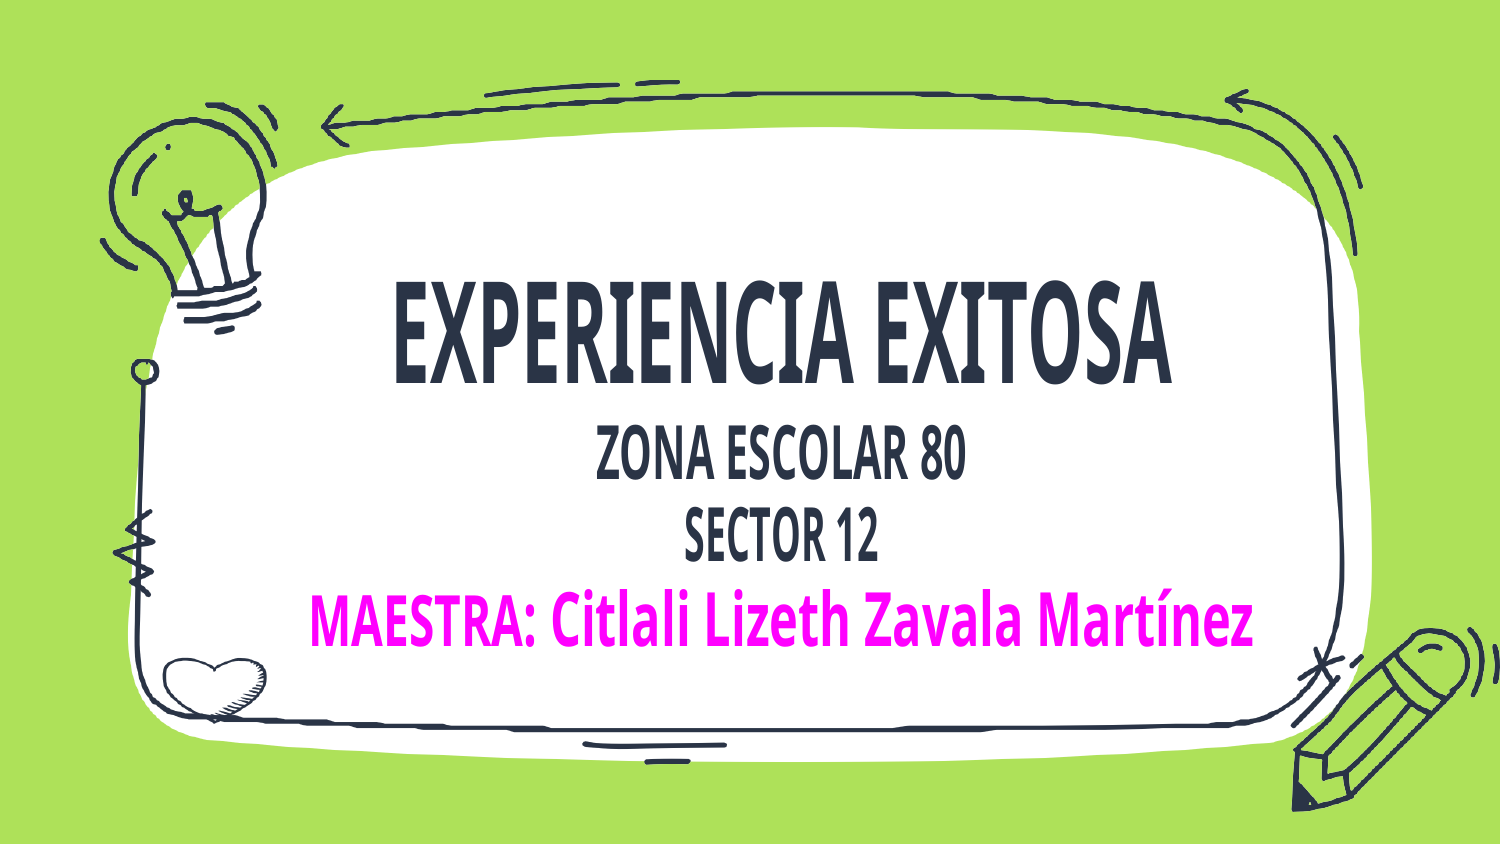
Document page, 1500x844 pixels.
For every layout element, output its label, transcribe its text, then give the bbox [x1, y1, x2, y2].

picture [99, 80, 1500, 812]
text MAESTRA: Citlali Lizeth Zavala Martínez [272, 577, 1290, 663]
text ZONA ESCOLAR 80 [272, 415, 1290, 496]
text SECTOR 12 [272, 496, 1290, 577]
text EXPERIENCIA EXITOSA [272, 257, 1290, 415]
